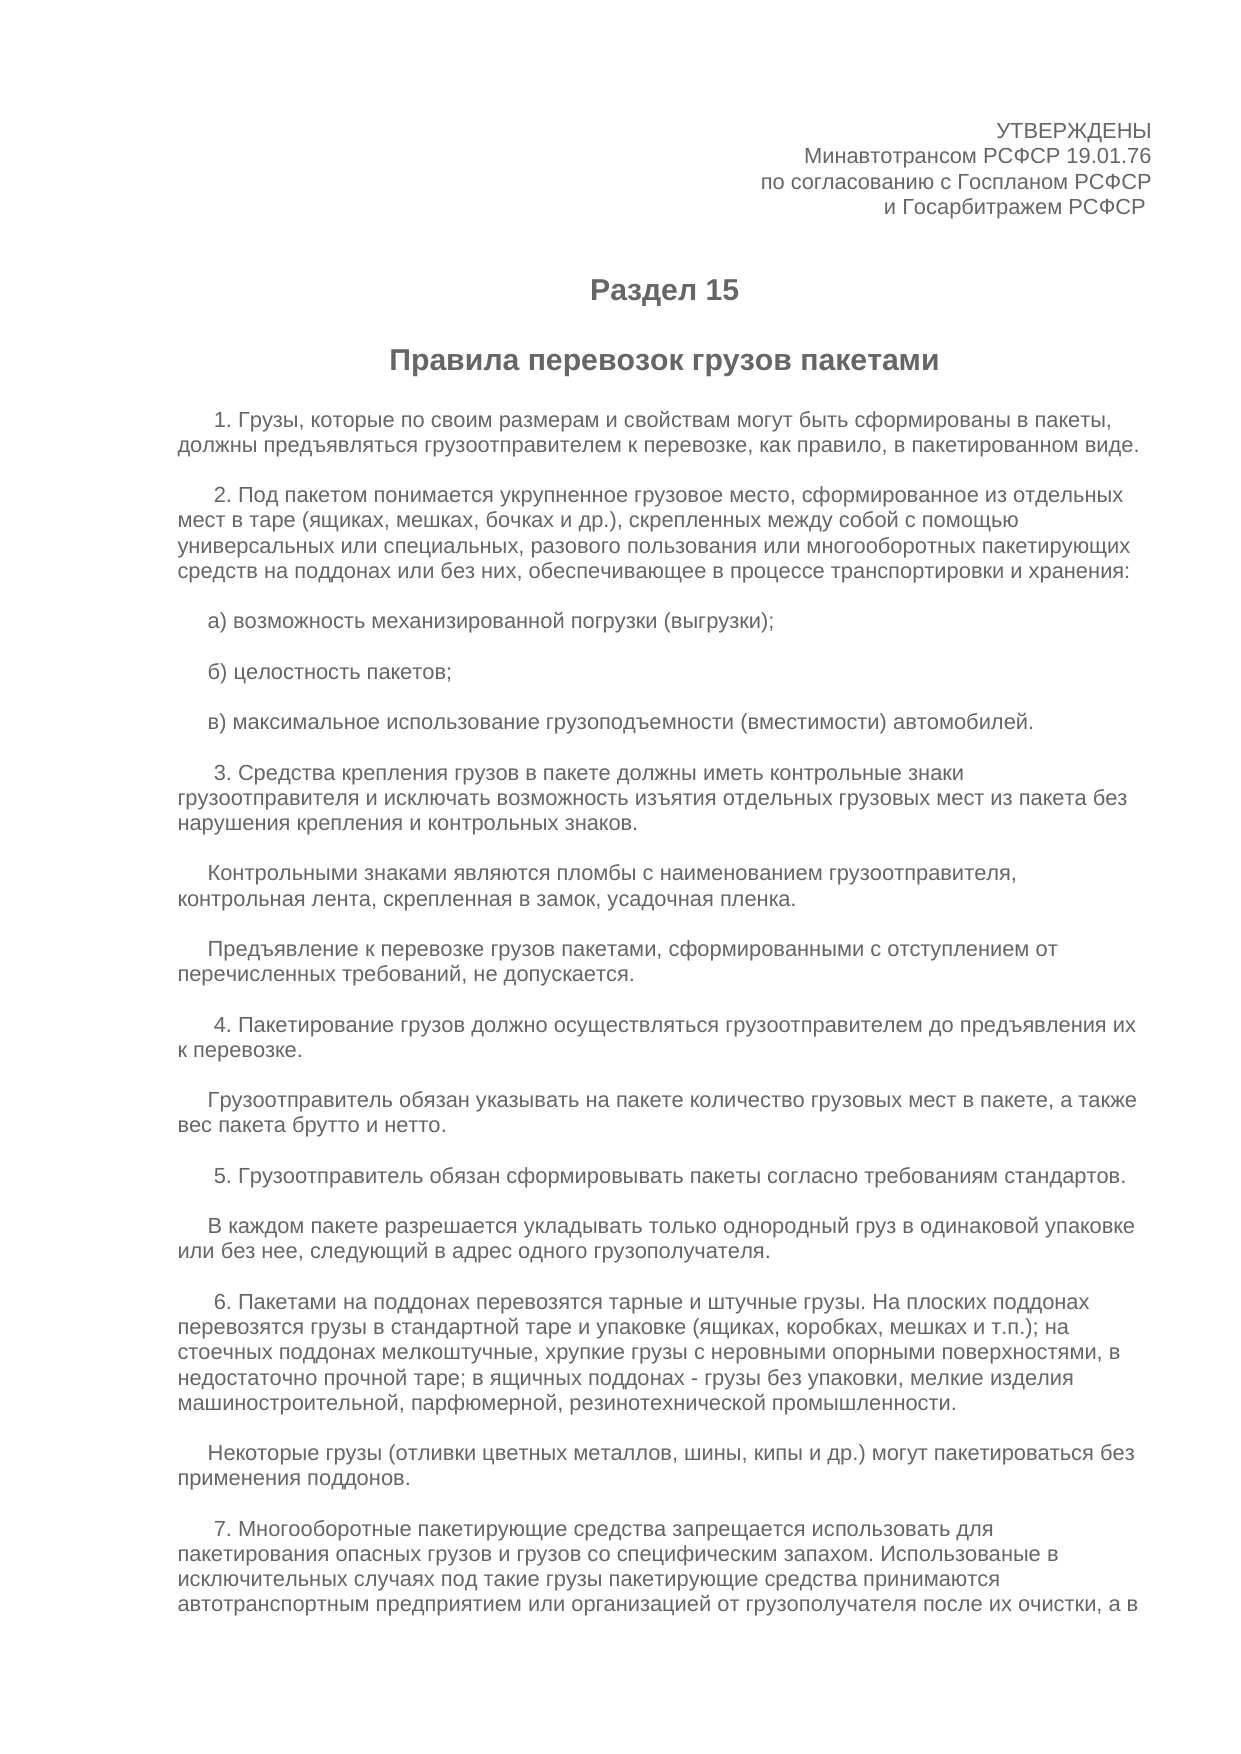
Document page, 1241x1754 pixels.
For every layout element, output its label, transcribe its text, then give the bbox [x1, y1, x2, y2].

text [177, 407, 1152, 1617]
text УТВЕРЖДЕНЫ Минавтотрансом РСФСР 19.01.76 по согласованию с Госпланом РСФСР и Госарбитражем РСФСР [177, 118, 1152, 247]
text Раздел 15 Правила перевозок грузов пакетами [177, 272, 1152, 376]
